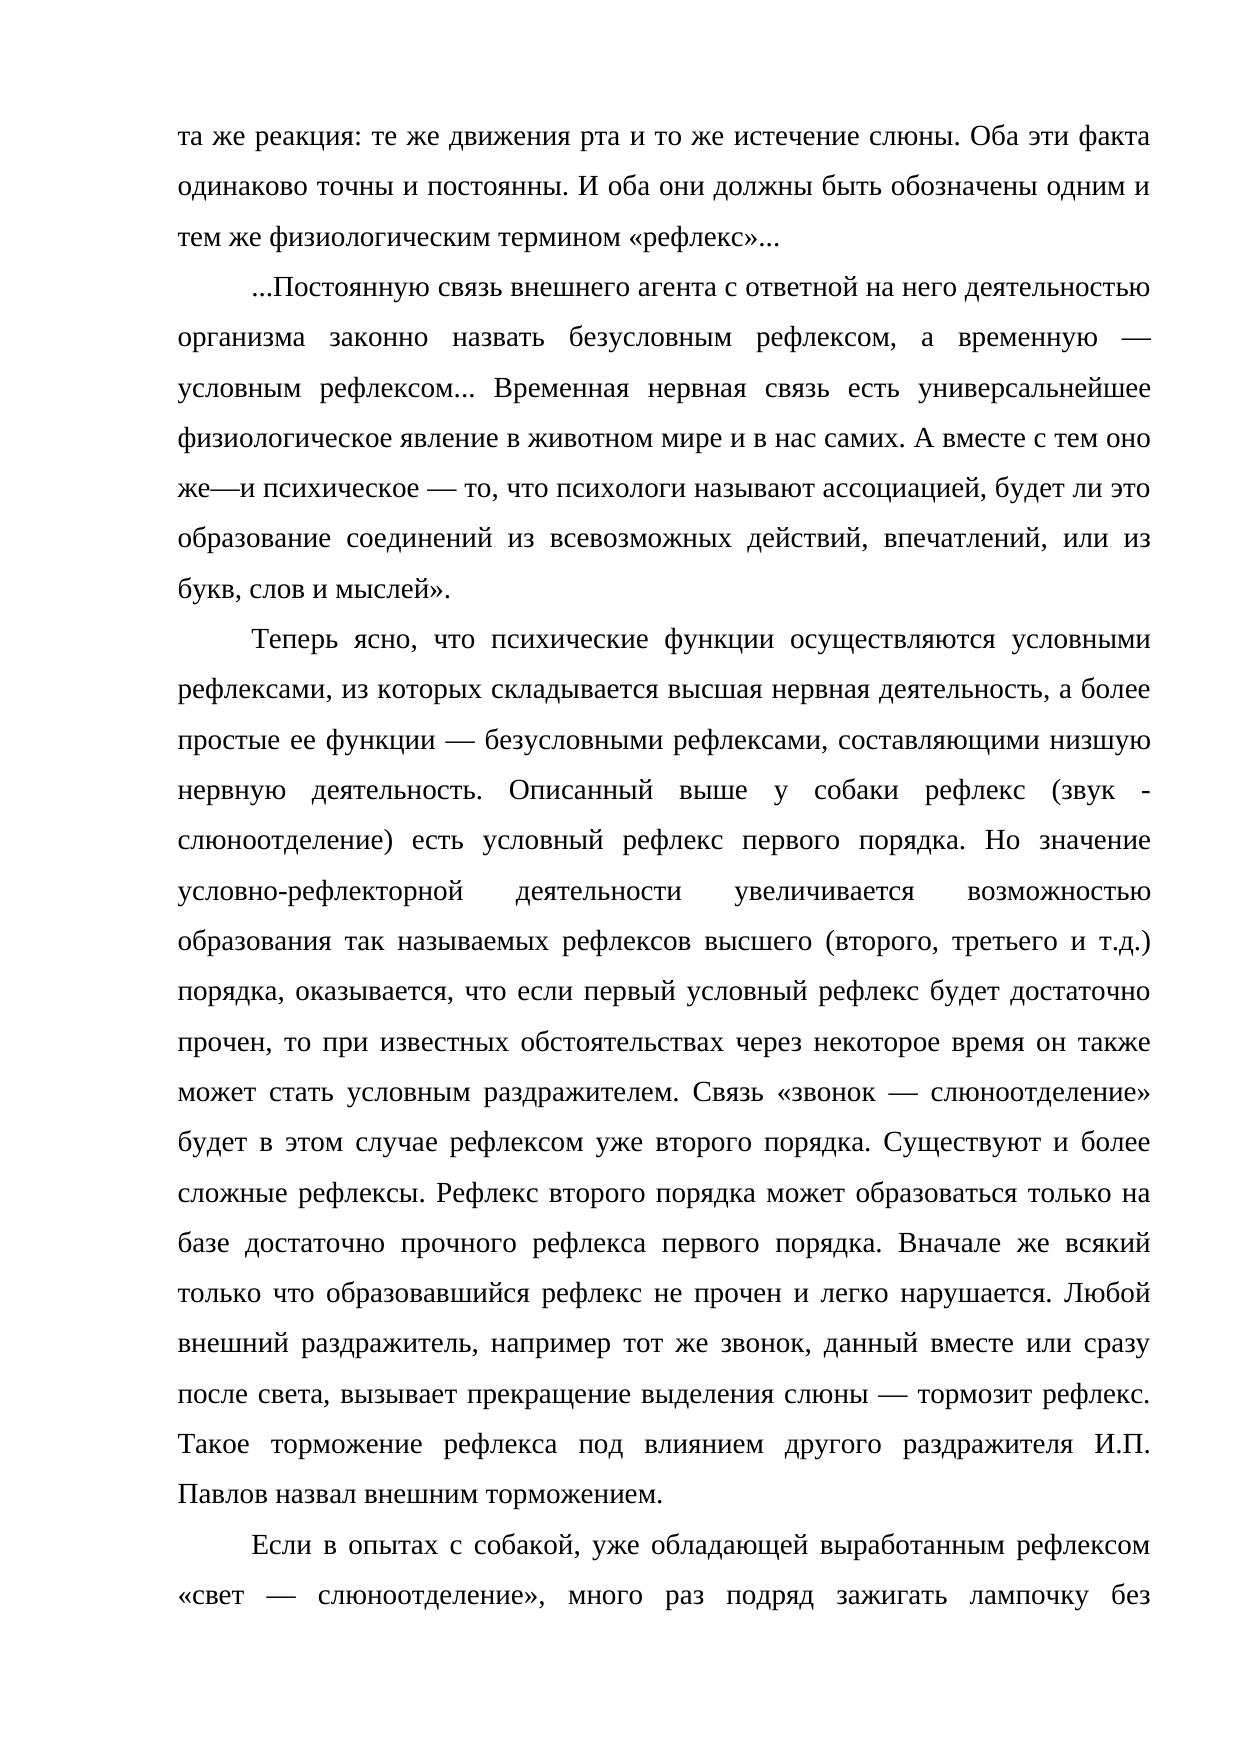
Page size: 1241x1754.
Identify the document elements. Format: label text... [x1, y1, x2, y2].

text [177, 118, 1152, 252]
text Теперь ясно, что психические функции осуществляются условными рефлексами, из которых складывается высшая нервная деятельность, а более простые ее функции — безусловными рефлексами, составляющими низшую нервную деятельность. Описанный выше у собаки рефлекс (звук - слюноотделение) есть условный рефлекс первого порядка. Но значение условно-рефлекторной деятельности увеличивается возможностью образования так называемых рефлексов высшего (второго, третьего и т.д.) порядка, оказывается, что если первый условный рефлекс будет достаточно прочен, то при известных обстоятельствах через некоторое время он также может стать условным раздражителем. Связь «звонок — слюноотделение» будет в этом случае рефлексом уже второго порядка. Существуют и более сложные рефлексы. Рефлекс второго порядка может образоваться только на базе достаточно прочного рефлекса первого порядка. Вначале же всякий только что образовав­шийся рефлекс не прочен и легко нарушается. Любой внешний раздражитель, например тот же звонок, данный вместе или сразу после света, вызывает прекращение выделения слюны — тормозит рефлекс. Такое торможение рефлекса под влиянием другого раздражителя И.П. Павлов назвал внешним торможением. [177, 621, 1152, 1510]
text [177, 1527, 1152, 1611]
text ...Постоянную связь внешнего агента с ответной на него деятельностью организма законно назвать безусловным рефлексом, а временную — условным рефлексом... Временная нервная связь есть универсальнейшее физиологическое явление в животном мире и в нас самих. А вместе с тем оно же—и психическое — то, что психологи называют ассоциацией, будет ли это образование соединений из всевозможных действий, впечатлений, или из букв, слов и мыслей». [177, 269, 1152, 604]
